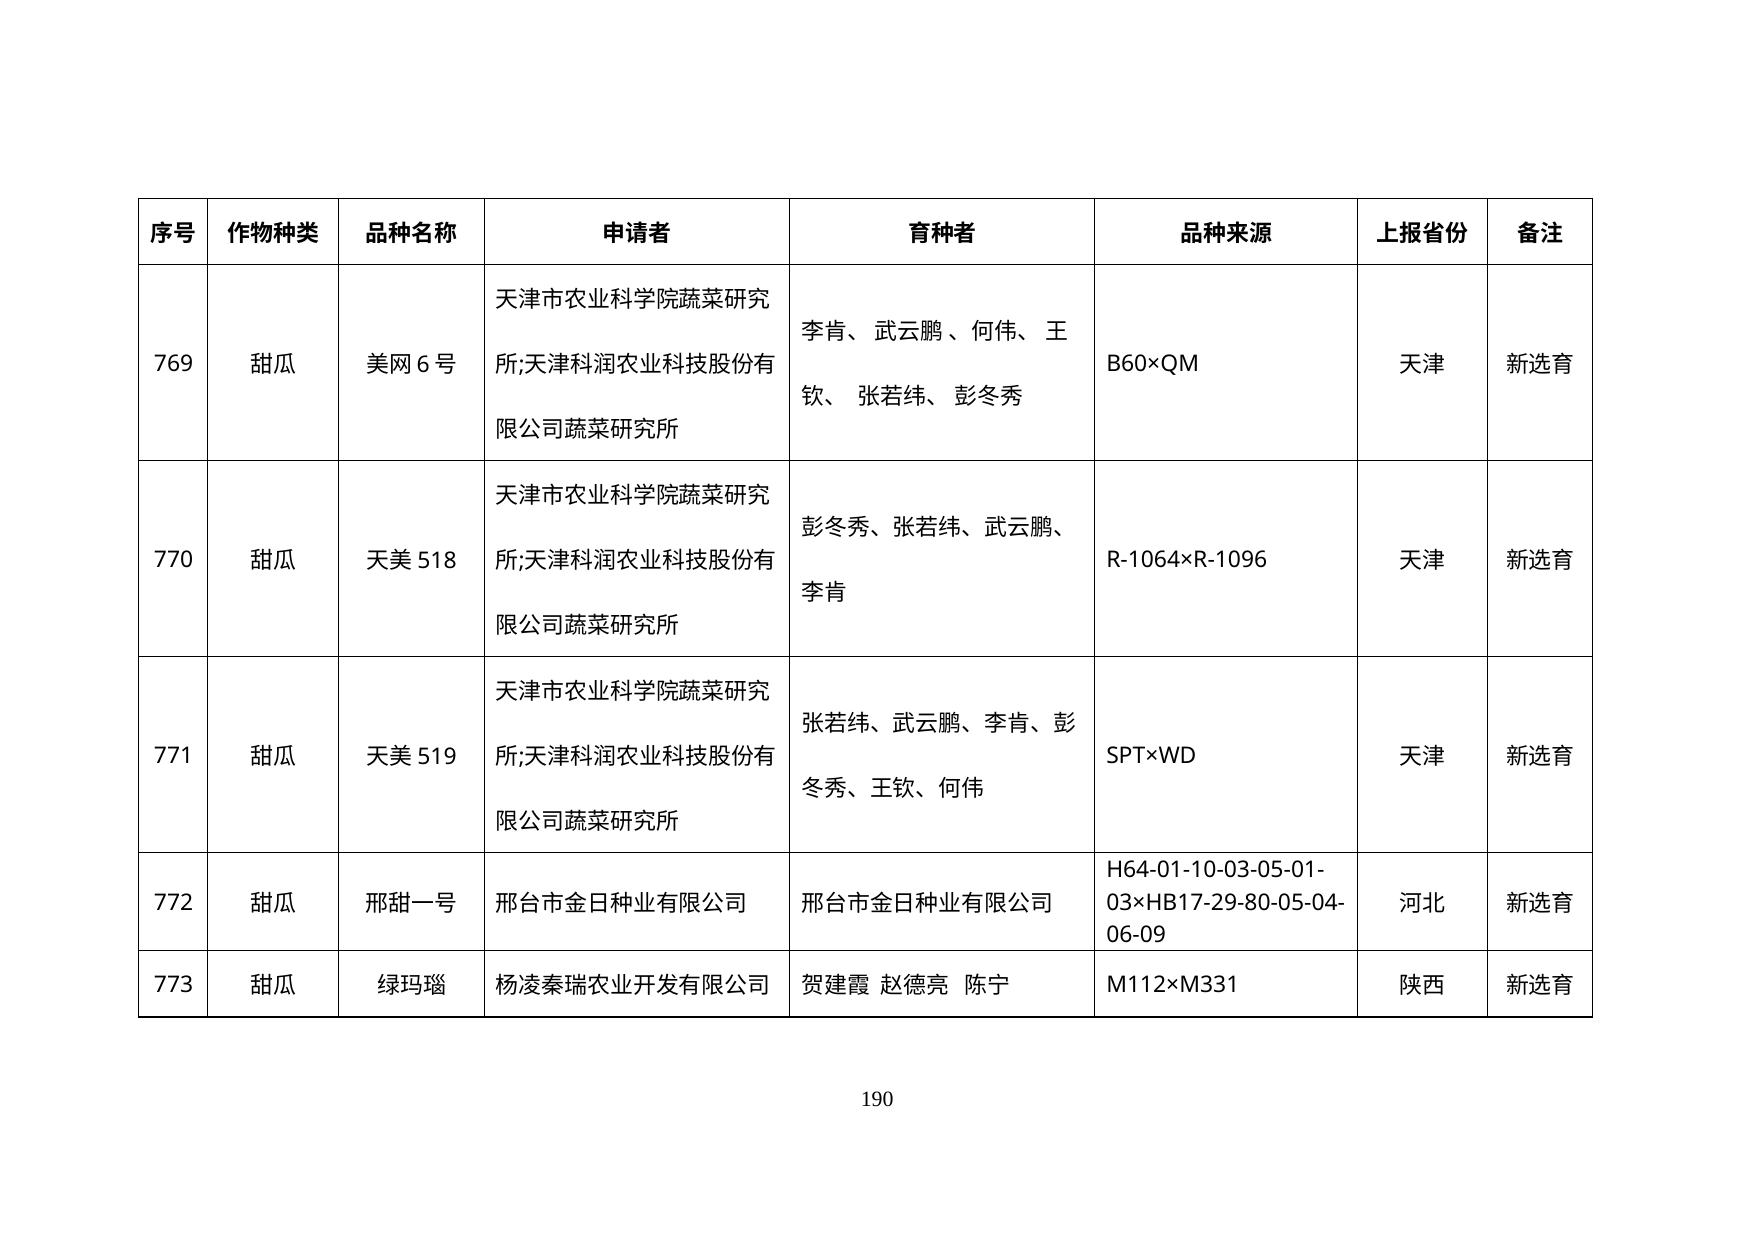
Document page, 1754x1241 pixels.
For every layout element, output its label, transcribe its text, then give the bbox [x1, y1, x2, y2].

table_header 品种来源 [1095, 199, 1357, 264]
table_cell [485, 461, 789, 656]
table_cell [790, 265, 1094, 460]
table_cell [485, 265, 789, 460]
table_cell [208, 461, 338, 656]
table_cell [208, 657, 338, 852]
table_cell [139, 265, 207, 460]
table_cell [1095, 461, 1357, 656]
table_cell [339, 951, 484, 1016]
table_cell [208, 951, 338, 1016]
table_header 品种名称 [339, 199, 484, 264]
table_header 上报省份 [1358, 199, 1487, 264]
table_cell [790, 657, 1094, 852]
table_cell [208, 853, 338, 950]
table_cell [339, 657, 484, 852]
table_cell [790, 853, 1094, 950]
table_header 作物种类 [208, 199, 338, 264]
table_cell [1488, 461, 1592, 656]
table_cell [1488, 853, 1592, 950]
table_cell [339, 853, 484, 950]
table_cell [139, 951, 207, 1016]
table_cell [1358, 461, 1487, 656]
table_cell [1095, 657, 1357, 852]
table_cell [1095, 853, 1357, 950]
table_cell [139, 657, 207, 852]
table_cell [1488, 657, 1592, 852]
table_header 备注 [1488, 199, 1592, 264]
table_header 申请者 [485, 199, 789, 264]
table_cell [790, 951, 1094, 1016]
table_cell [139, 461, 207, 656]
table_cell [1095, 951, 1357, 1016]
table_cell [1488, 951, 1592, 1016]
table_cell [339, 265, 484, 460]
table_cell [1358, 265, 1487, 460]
table_header 序号 [139, 199, 207, 264]
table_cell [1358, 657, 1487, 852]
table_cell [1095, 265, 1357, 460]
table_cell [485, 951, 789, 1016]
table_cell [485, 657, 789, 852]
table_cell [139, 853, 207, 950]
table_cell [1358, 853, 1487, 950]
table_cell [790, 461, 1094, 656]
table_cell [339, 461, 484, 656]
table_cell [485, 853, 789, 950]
table_header 育种者 [790, 199, 1094, 264]
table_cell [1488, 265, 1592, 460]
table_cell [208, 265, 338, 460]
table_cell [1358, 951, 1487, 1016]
